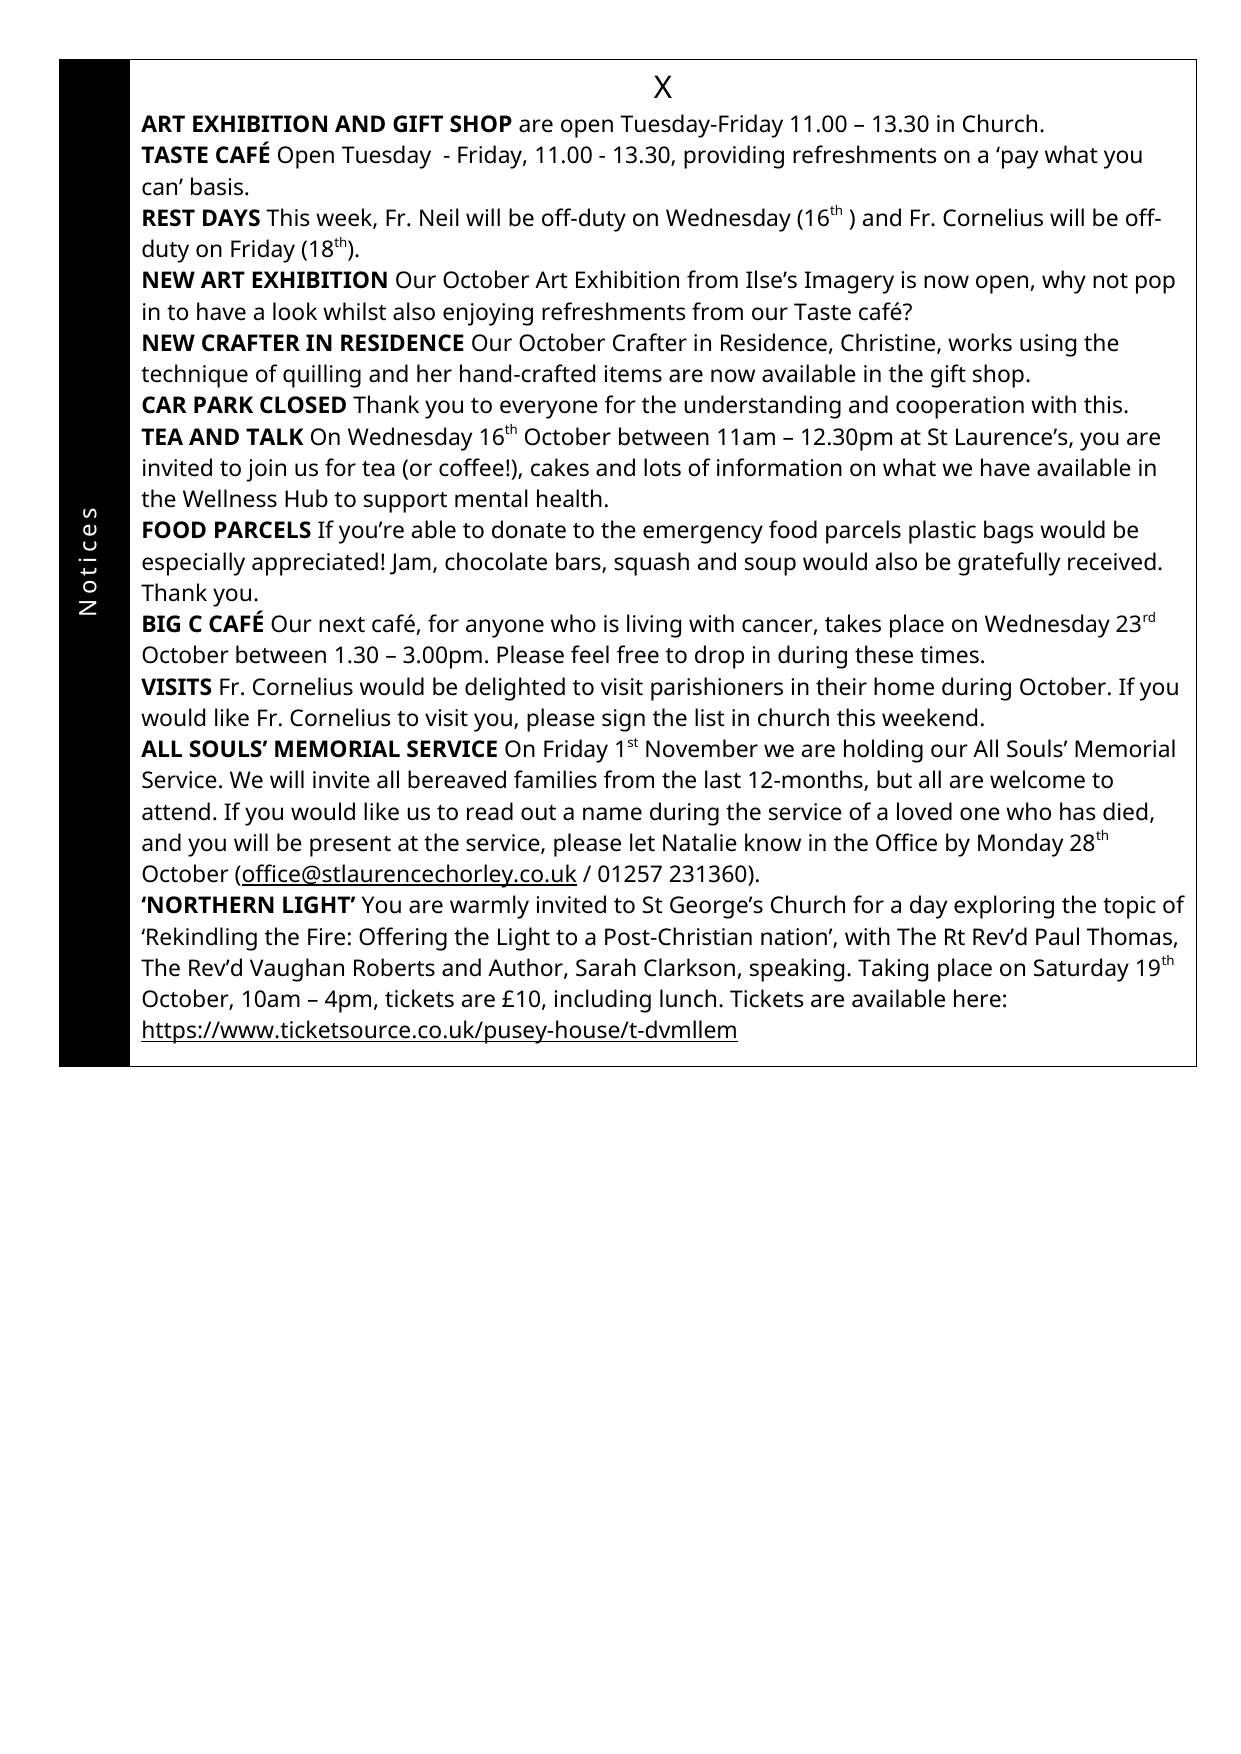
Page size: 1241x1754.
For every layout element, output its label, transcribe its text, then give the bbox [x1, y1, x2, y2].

table_cell X ART EXHIBITION AND GIFT SHOP are open Tuesday-Friday 11.00 – 13.30 in Church. TASTE CAFÉ Open Tuesday - Friday, 11.00 - 13.30, providing refreshments on a ‘pay what you can’ basis. REST DAYS This week, Fr. Neil will be off-duty on Wednesday (16th ) and Fr. Cornelius will be off-duty on Friday (18th). NEW ART EXHIBITION Our October Art Exhibition from Ilse’s Imagery is now open, why not pop in to have a look whilst also enjoying refreshments from our Taste café? NEW CRAFTER IN RESIDENCE Our October Crafter in Residence, Christine, works using the technique of quilling and her hand-crafted items are now available in the gift shop. CAR PARK CLOSED Thank you to everyone for the understanding and cooperation with this. TEA AND TALK On Wednesday 16th October between 11am – 12.30pm at St Laurence’s, you are invited to join us for tea (or coffee!), cakes and lots of information on what we have available in the Wellness Hub to support mental health. FOOD PARCELS If you’re able to donate to the emergency food parcels plastic bags would be especially appreciated! Jam, chocolate bars, squash and soup would also be gratefully received. Thank you. BIG C CAFÉ Our next café, for anyone who is living with cancer, takes place on Wednesday 23rd October between 1.30 – 3.00pm. Please feel free to drop in during these times. VISITS Fr. Cornelius would be delighted to visit parishioners in their home during October. If you would like Fr. Cornelius to visit you, please sign the list in church this weekend. ALL SOULS’ MEMORIAL SERVICE On Friday 1st November we are holding our All Souls’ Memorial Service. We will invite all bereaved families from the last 12-months, but all are welcome to attend. If you would like us to read out a name during the service of a loved one who has died, and you will be present at the service, please let Natalie know in the Office by Monday 28th October (office@stlaurencechorley.co.uk / 01257 231360). ‘NORTHERN LIGHT’ You are warmly invited to St George’s Church for a day exploring the topic of ‘Rekindling the Fire: Offering the Light to a Post-Christian nation’, with The Rt Rev’d Paul Thomas, The Rev’d Vaughan Roberts and Author, Sarah Clarkson, speaking. Taking place on Saturday 19th October, 10am – 4pm, tickets are £10, including lunch. Tickets are available here: https://www.ticketsource.co.uk/pusey-house/t-dvmllem [130, 60, 1196, 1066]
table_cell Notices [60, 60, 130, 1066]
